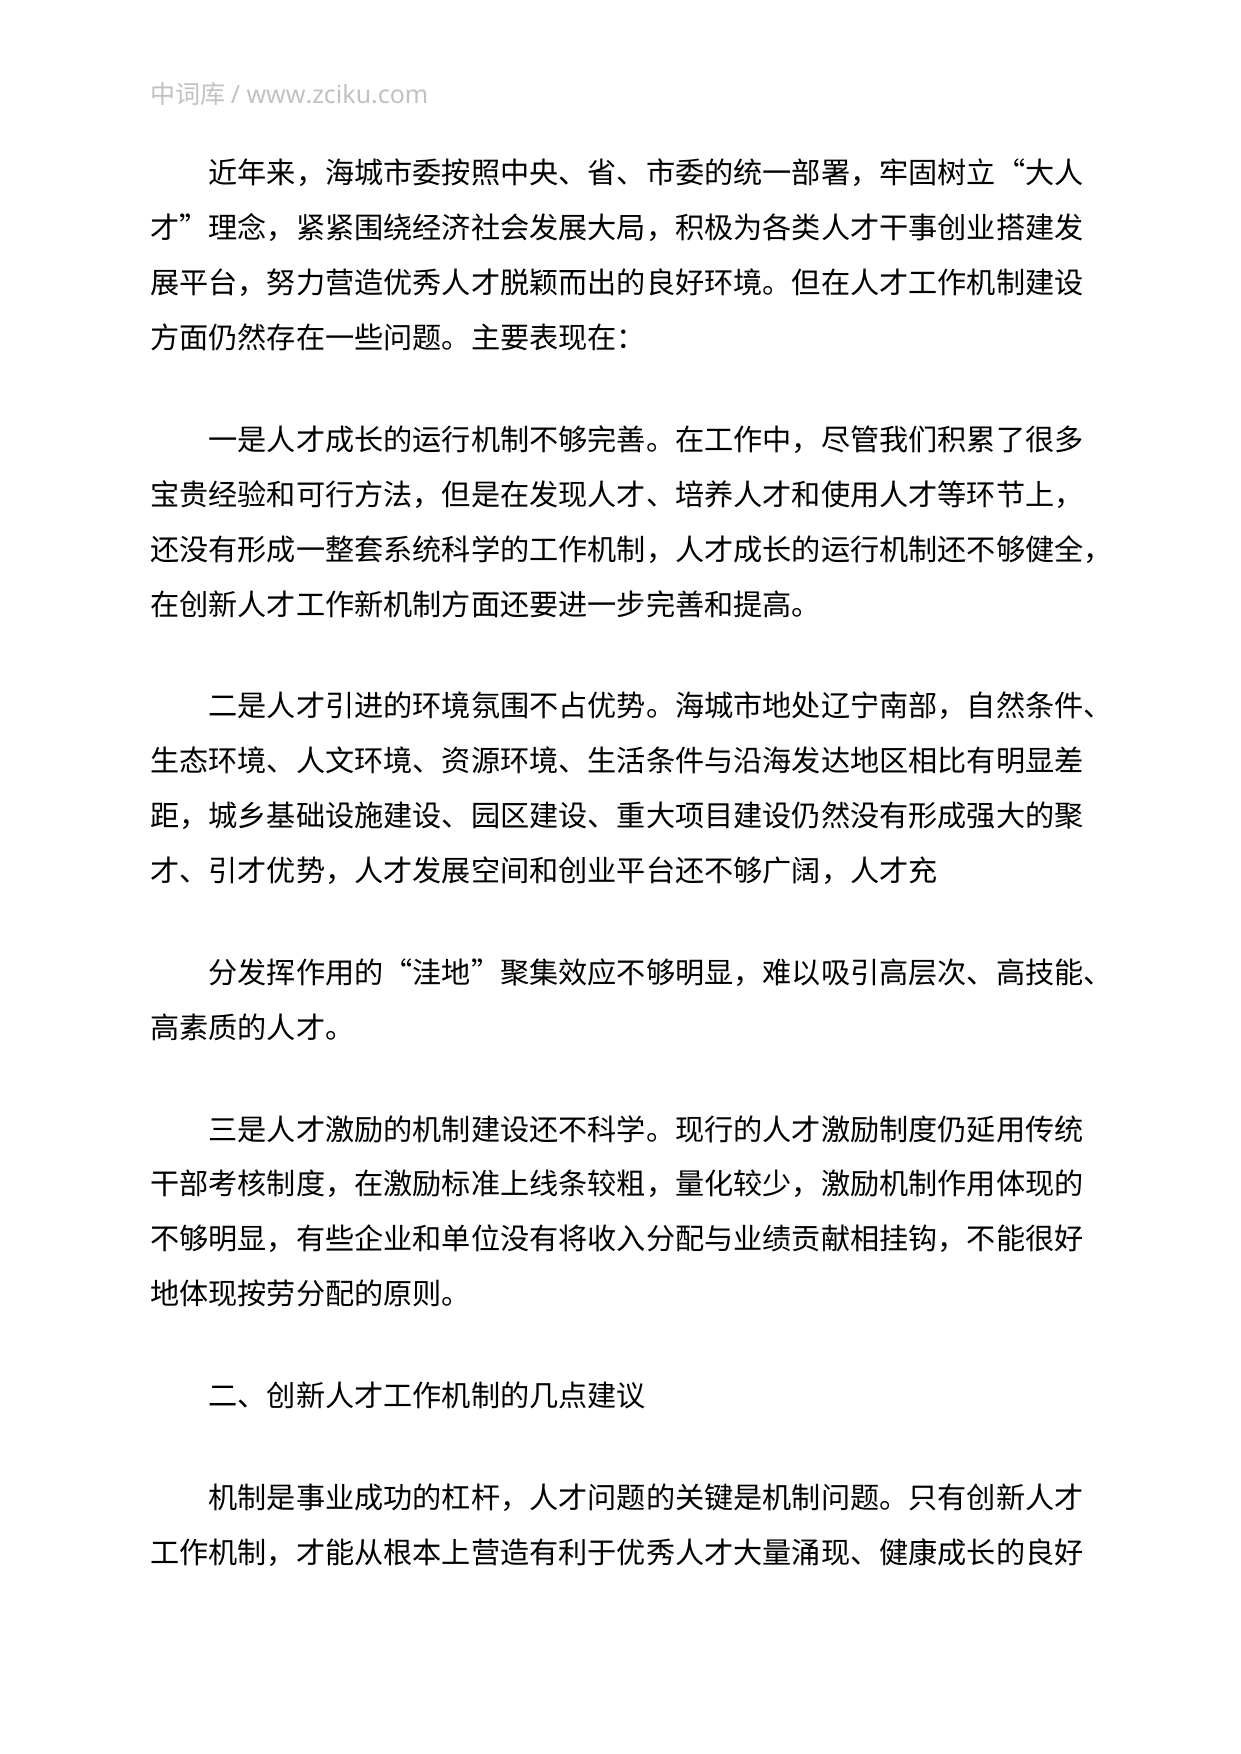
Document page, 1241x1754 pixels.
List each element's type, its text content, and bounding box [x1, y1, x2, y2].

text 一是人才成长的运行机制不够完善。在工作中，尽管我们积累了很多宝贵经验和可行方法，但是在发现人才、培养人才和使用人才等环节上，还没有形成一整套系统科学的工作机制，人才成长的运行机制还不够健全，在创新人才工作新机制方面还要进一步完善和提高。 [150, 416, 1090, 623]
text 二是人才引进的环境氛围不占优势。海城市地处辽宁南部，自然条件、生态环境、人文环境、资源环境、生活条件与沿海发达地区相比有明显差距，城乡基础设施建设、园区建设、重大项目建设仍然没有形成强大的聚才、引才优势，人才发展空间和创业平台还不够广阔，人才充 [150, 683, 1090, 890]
text 二、创新人才工作机制的几点建议 [150, 1372, 1090, 1415]
text 近年来，海城市委按照中央、省、市委的统一部署，牢固树立“大人才”理念，紧紧围绕经济社会发展大局，积极为各类人才干事创业搭建发展平台，努力营造优秀人才脱颖而出的良好环境。但在人才工作机制建设方面仍然存在一些问题。主要表现在： [150, 150, 1090, 357]
text 分发挥作用的“洼地”聚集效应不够明显，难以吸引高层次、高技能、高素质的人才。 [150, 949, 1090, 1047]
text 三是人才激励的机制建设还不科学。现行的人才激励制度仍延用传统干部考核制度，在激励标准上线条较粗，量化较少，激励机制作用体现的不够明显，有些企业和单位没有将收入分配与业绩贡献相挂钩，不能很好地体现按劳分配的原则。 [150, 1106, 1090, 1313]
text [150, 1474, 1090, 1571]
